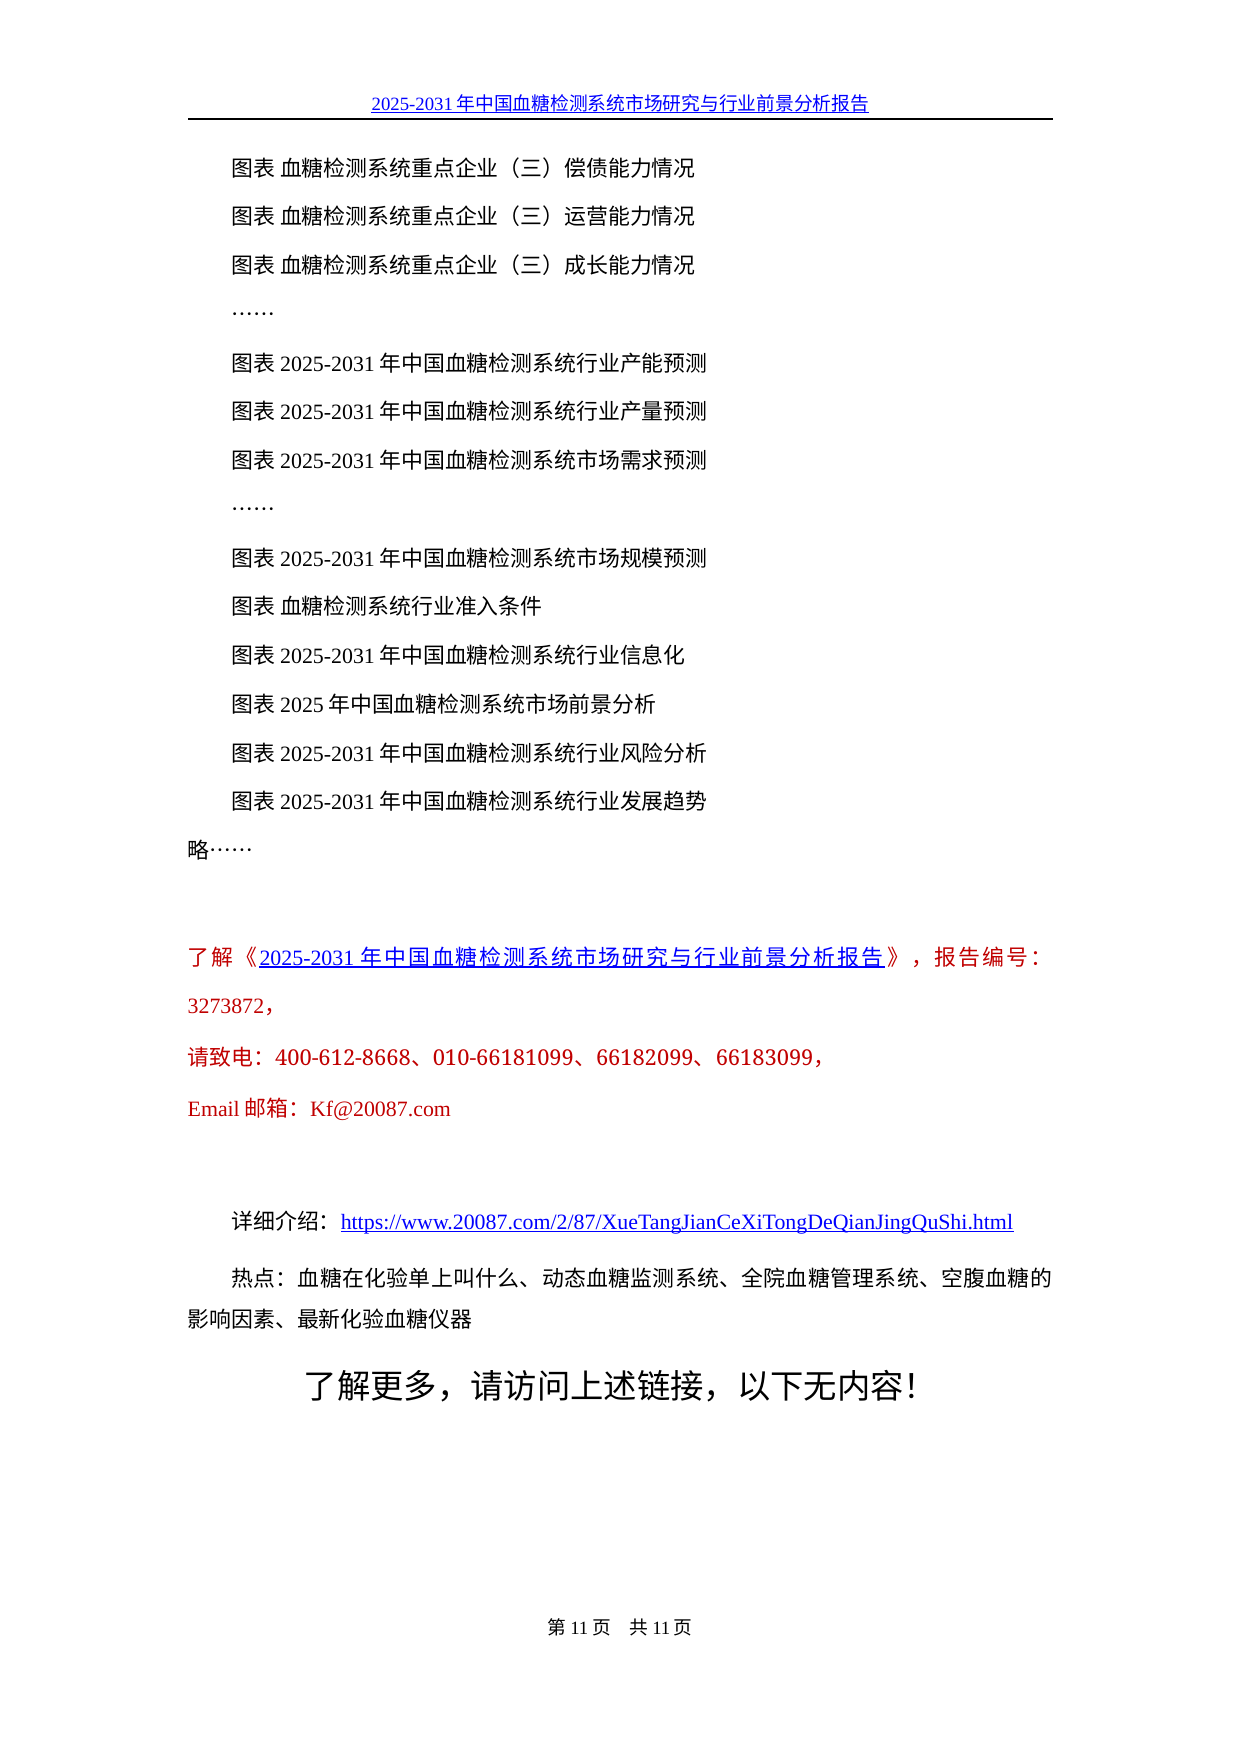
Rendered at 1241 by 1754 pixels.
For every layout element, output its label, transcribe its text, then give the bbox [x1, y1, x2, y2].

text Email邮箱：Kf@20087.com [187, 1091, 1053, 1123]
text 热点：血糖在化验单上叫什么、动态血糖监测系统、全院血糖管理系统、空腹血糖的影响因素、最新化验血糖仪器 [187, 1261, 1053, 1334]
text 请致电：400-612-8668、010-66181099、66182099、66183099， [187, 1039, 1053, 1072]
title 了解更多，请访问上述链接，以下无内容！ [187, 1351, 1053, 1416]
text 了解《2025-2031年中国血糖检测系统市场研究与行业前景分析报告》，报告编号：3273872， [187, 939, 1053, 1020]
text 详细介绍：https://www.20087.com/2/87/XueTangJianCeXiTongDeQianJingQuShi.html [187, 1204, 1053, 1236]
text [187, 150, 1053, 865]
